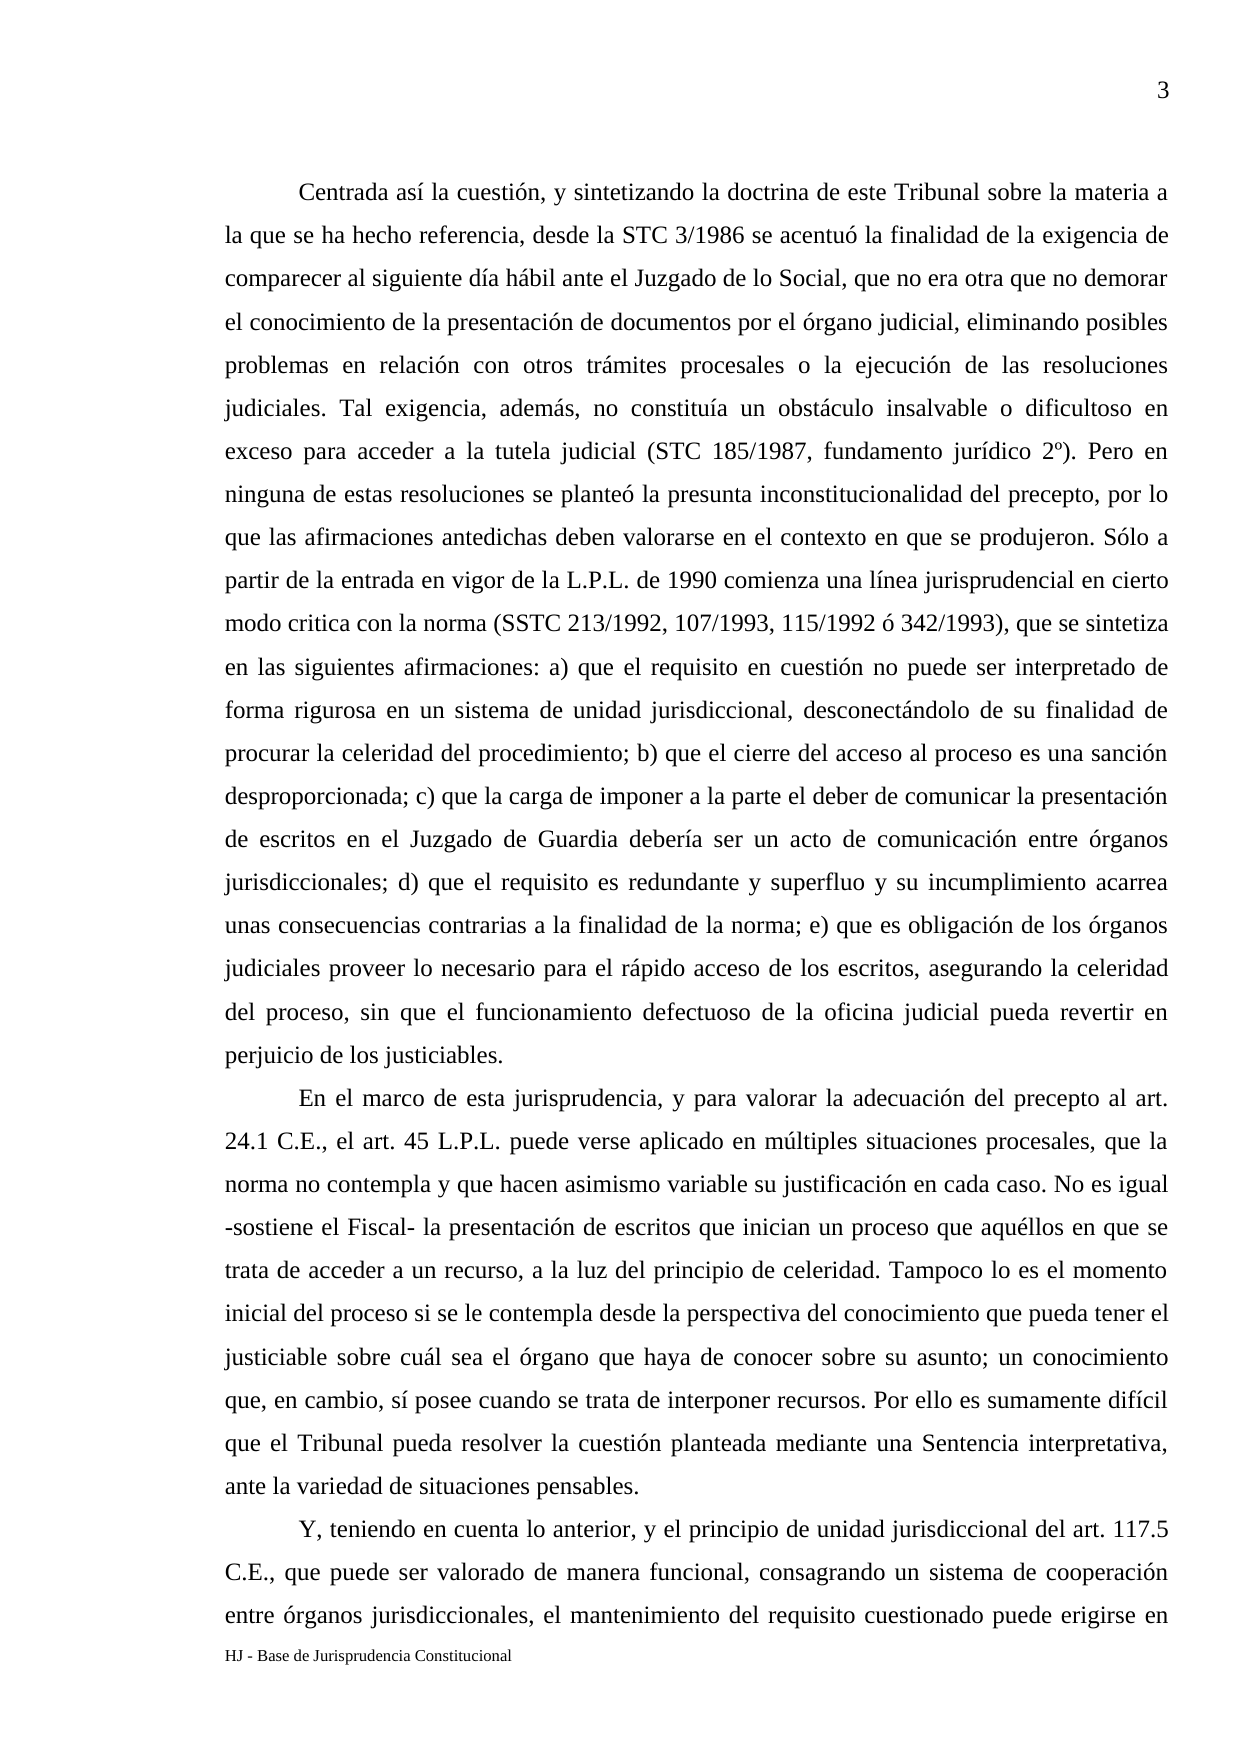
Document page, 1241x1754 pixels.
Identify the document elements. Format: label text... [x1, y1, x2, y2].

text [224, 1514, 1169, 1629]
text Centrada así la cuestión, y sintetizando la doctrina de este Tribunal sobre la materia a la que se ha hecho referencia, desde la STC 3/1986 se acentuó la finalidad de la exigencia de comparecer al siguiente día hábil ante el Juzgado de lo Social, que no era otra que no demorar el conocimiento de la presentación de documentos por el órgano judicial, eliminando posibles problemas en relación con otros trámites procesales o la ejecución de las resoluciones judiciales. Tal exigencia, además, no constituía un obstáculo insalvable o dificultoso en exceso para acceder a la tutela judicial (STC 185/1987, fundamento jurídico 2º). Pero en ninguna de estas resoluciones se planteó la presunta inconstitucionalidad del precepto, por lo que las afirmaciones antedichas deben valorarse en el contexto en que se produjeron. Sólo a partir de la entrada en vigor de la L.P.L. de 1990 comienza una línea jurisprudencial en cierto modo critica con la norma (SSTC 213/1992, 107/1993, 115/1992 ó 342/1993), que se sintetiza en las siguientes afirmaciones: a) que el requisito en cuestión no puede ser interpretado de forma rigurosa en un sistema de unidad jurisdiccional, desconectándolo de su finalidad de procurar la celeridad del procedimiento; b) que el cierre del acceso al proceso es una sanción desproporcionada; c) que la carga de imponer a la parte el deber de comunicar la presentación de escritos en el Juzgado de Guardia debería ser un acto de comunicación entre órganos jurisdiccionales; d) que el requisito es redundante y superfluo y su incumplimiento acarrea unas consecuencias contrarias a la finalidad de la norma; e) que es obligación de los órganos judiciales proveer lo necesario para el rápido acceso de los escritos, asegurando la celeridad del proceso, sin que el funcionamiento defectuoso de la oficina judicial pueda revertir en perjuicio de los justiciables. [224, 177, 1169, 1068]
text En el marco de esta jurisprudencia, y para valorar la adecuación del precepto al art. 24.1 C.E., el art. 45 L.P.L. puede verse aplicado en múltiples situaciones procesales, que la norma no contempla y que hacen asimismo variable su justificación en cada caso. No es igual -sostiene el Fiscal- la presentación de escritos que inician un proceso que aquéllos en que se trata de acceder a un recurso, a la luz del principio de celeridad. Tampoco lo es el momento inicial del proceso si se le contempla desde la perspectiva del conocimiento que pueda tener el justiciable sobre cuál sea el órgano que haya de conocer sobre su asunto; un conocimiento que, en cambio, sí posee cuando se trata de interponer recursos. Por ello es sumamente difícil que el Tribunal pueda resolver la cuestión planteada mediante una Sentencia interpretativa, ante la variedad de situaciones pensables. [224, 1083, 1169, 1500]
